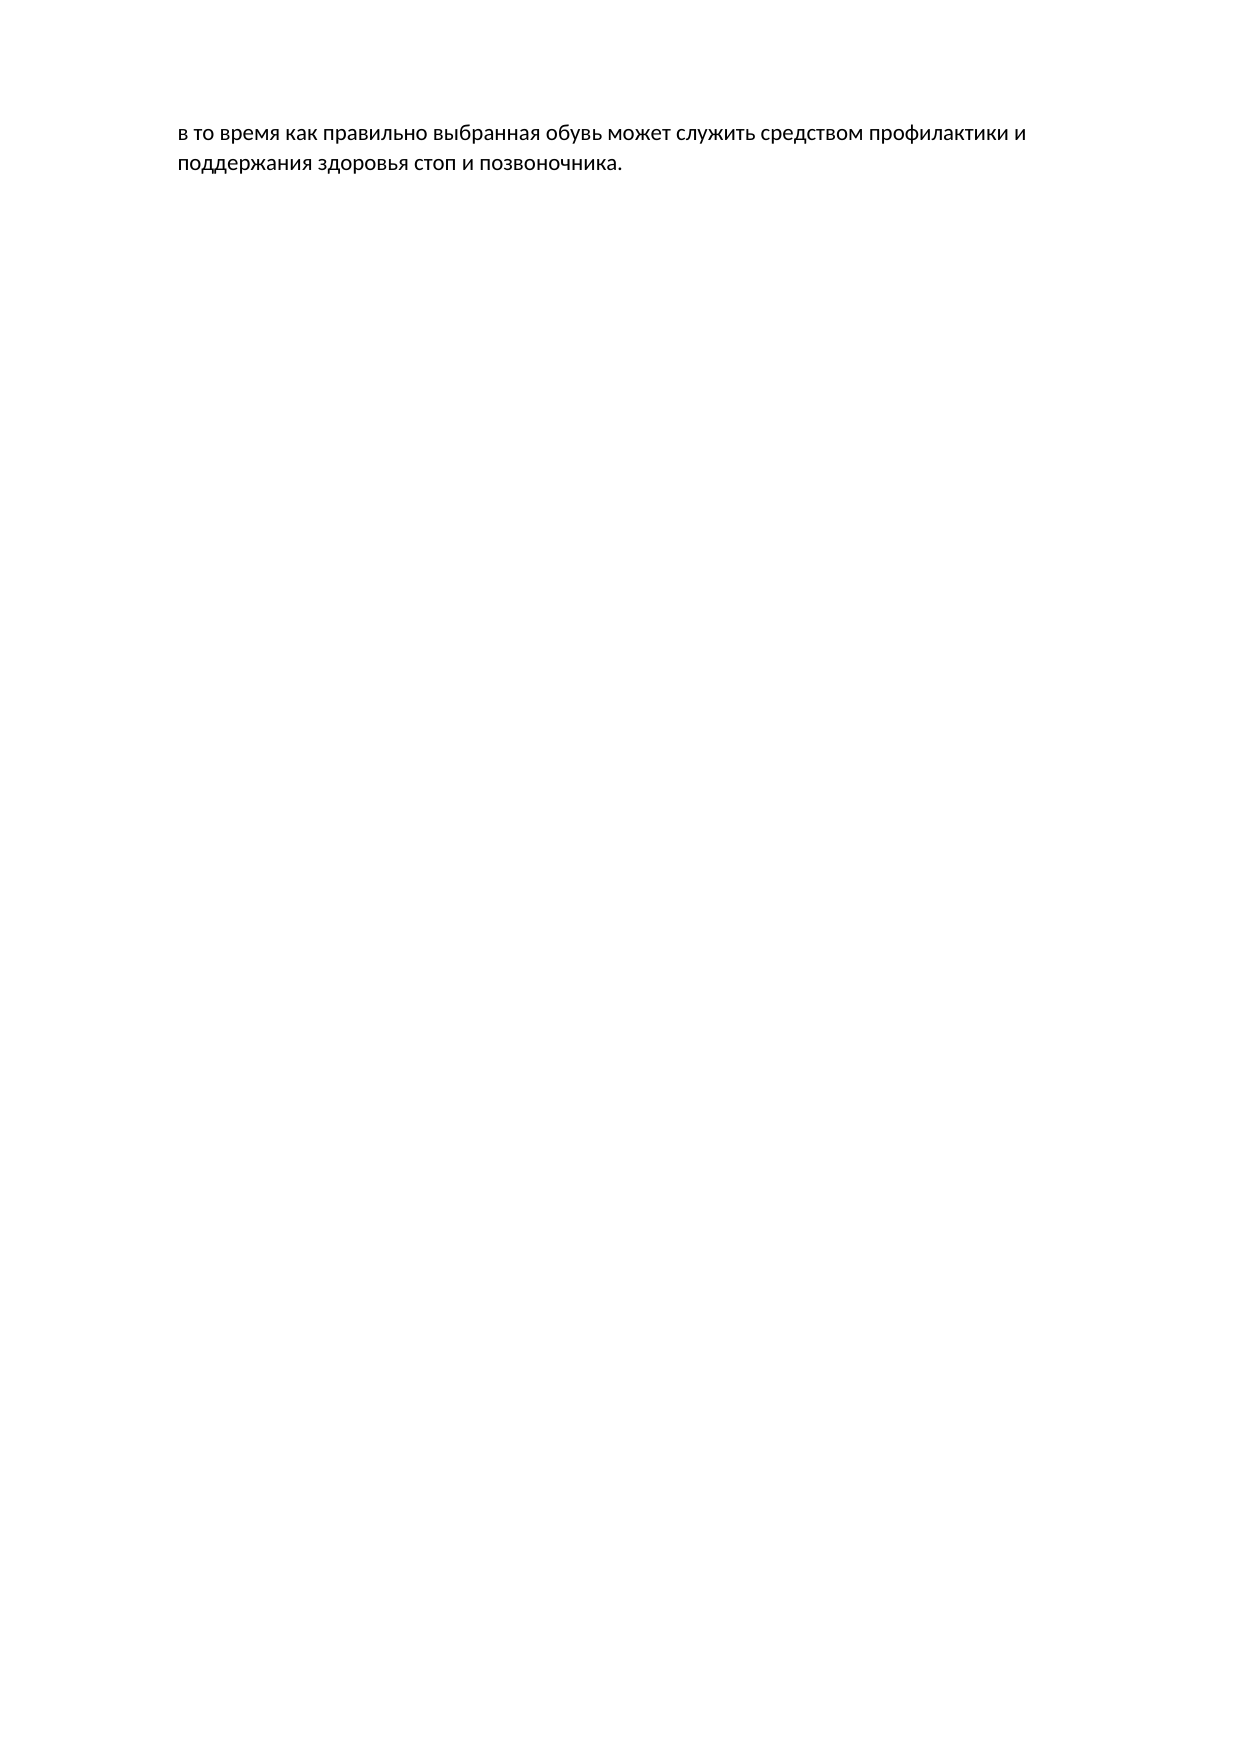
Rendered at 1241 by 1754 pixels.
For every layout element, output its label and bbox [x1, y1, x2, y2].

text [177, 118, 1152, 176]
